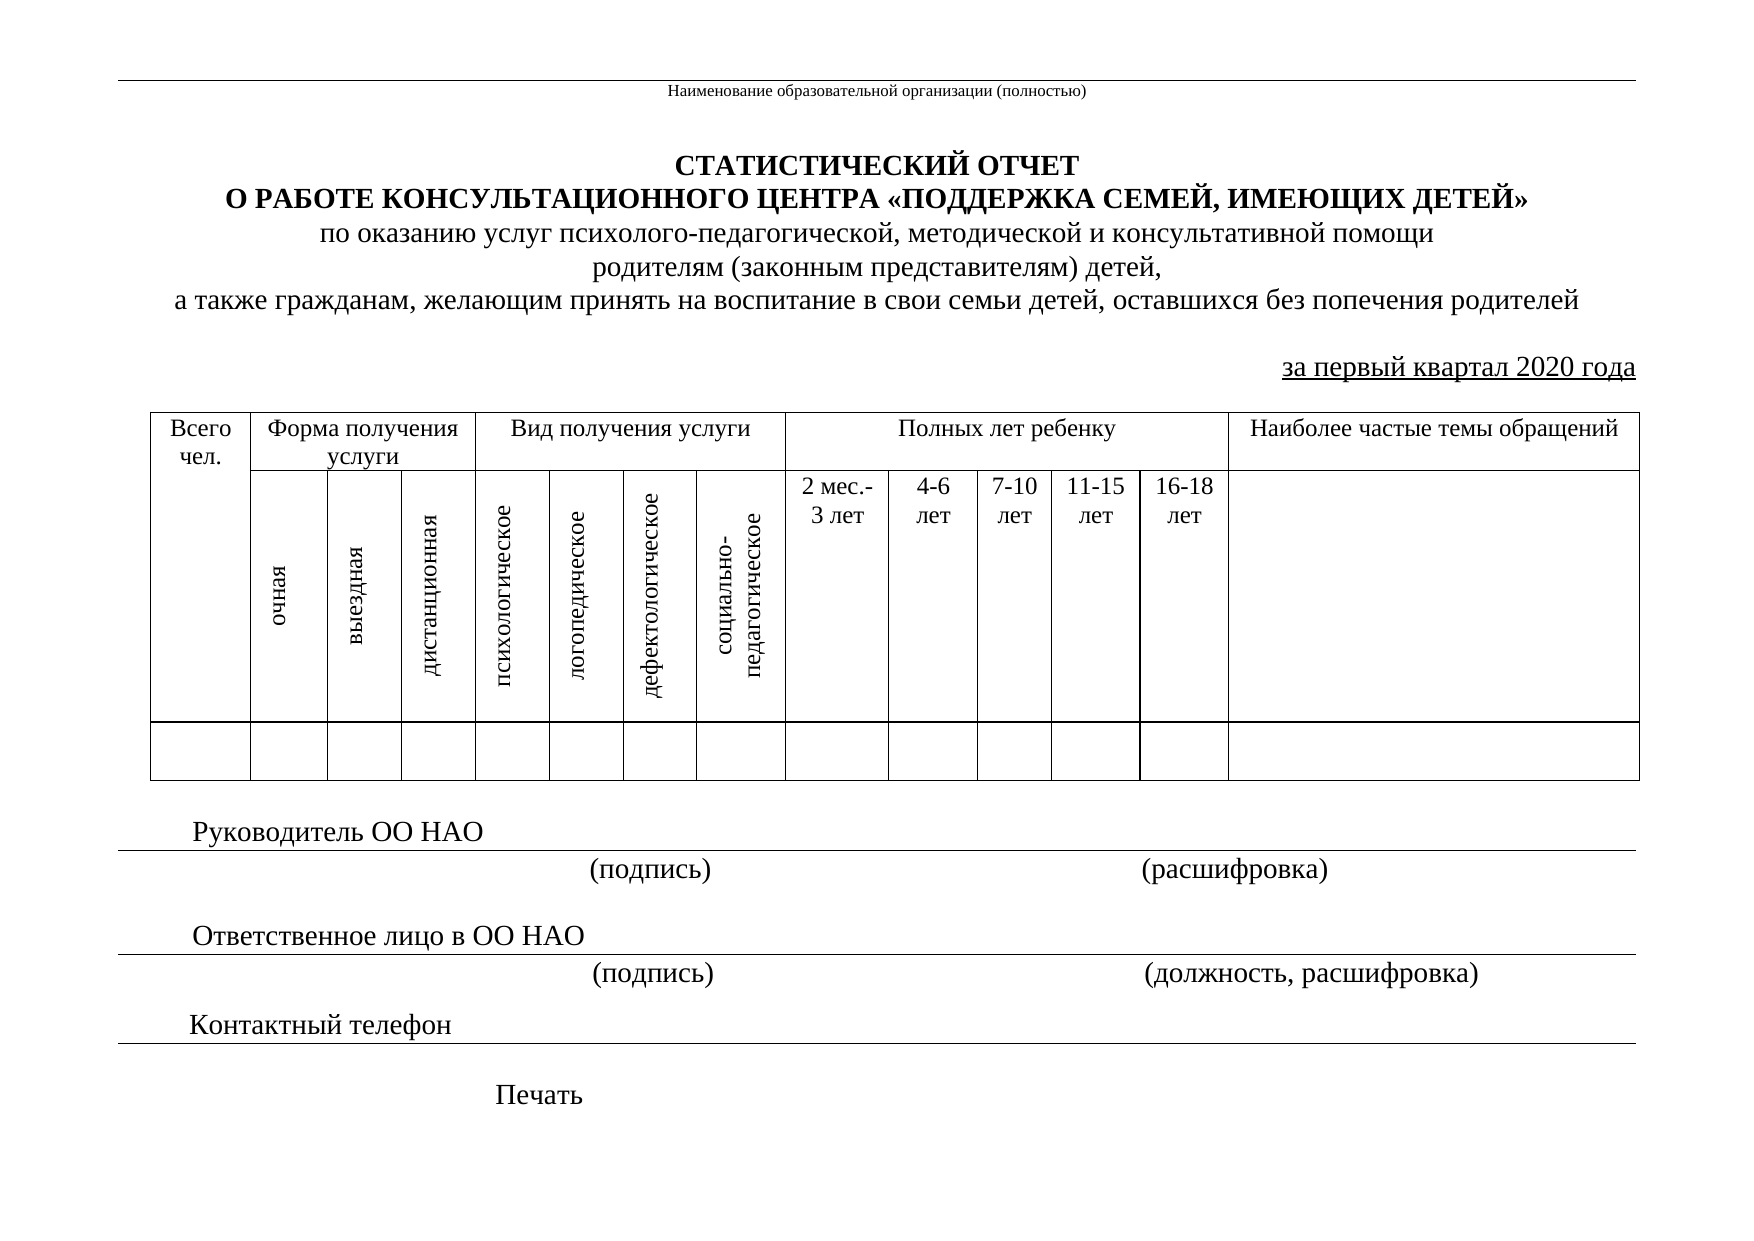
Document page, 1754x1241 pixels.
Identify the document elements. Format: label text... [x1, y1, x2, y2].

table_cell социально-педагогическое [697, 471, 785, 721]
table_cell дистанционная [402, 471, 475, 721]
text Контактный телефон [118, 1007, 1636, 1043]
table_cell психологическое [476, 471, 549, 721]
text Ответственное лицо в ОО НАО [118, 918, 1636, 954]
table_cell [328, 723, 401, 780]
table_cell [251, 723, 327, 780]
text Печать [118, 1077, 1636, 1111]
table_cell [550, 723, 623, 780]
table_cell 16-18 лет [1141, 471, 1228, 721]
table_cell 4-6 лет [889, 471, 977, 721]
table_header Полных лет ребенку [786, 413, 1228, 470]
table_cell [786, 723, 888, 780]
table_cell [151, 723, 250, 780]
table_cell [889, 723, 977, 780]
table_cell [697, 723, 785, 780]
text (подпись) (расшифровка) [118, 851, 1636, 885]
text О РАБОТЕ КОНСУЛЬТАЦИОННОГО ЦЕНТРА «ПОДДЕРЖКА СЕМЕЙ, ИМЕЮЩИХ ДЕТЕЙ» [118, 182, 1636, 215]
table_cell [978, 723, 1051, 780]
table_cell [1141, 723, 1228, 780]
table_cell [1229, 723, 1639, 780]
table_cell 2 мес.-3 лет [786, 471, 888, 721]
text по оказанию услуг психолого-педагогической, методической и консультативной помощи [118, 215, 1636, 249]
text за первый квартал 2020 года [118, 349, 1636, 383]
text родителям (законным представителям) детей, [118, 249, 1636, 282]
table_cell дефектологическое [624, 471, 696, 721]
table_cell выездная [328, 471, 401, 721]
table_cell [1229, 471, 1639, 721]
table_header Наиболее частые темы обращений [1229, 413, 1639, 470]
table_cell очная [251, 471, 327, 721]
text а также гражданам, желающим принять на воспитание в свои семьи детей, оставшихся без попечения родителей [118, 282, 1636, 316]
table_header Вид получения услуги [476, 413, 785, 470]
table_cell 11-15 лет [1052, 471, 1139, 721]
table_cell логопедическое [550, 471, 623, 721]
text (подпись) (должность, расшифровка) [118, 955, 1636, 988]
table_cell 7-10 лет [978, 471, 1051, 721]
text СТАТИСТИЧЕСКИЙ ОТЧЕТ [118, 148, 1636, 182]
text Руководитель ОО НАО [118, 814, 1636, 850]
table_cell [402, 723, 475, 780]
table_header Всего чел. [151, 413, 250, 721]
table_cell [1052, 723, 1139, 780]
table_cell [624, 723, 696, 780]
table_header Форма получения услуги [251, 413, 475, 470]
text Наименование образовательной организации (полностью) [118, 81, 1636, 114]
table_cell [476, 723, 549, 780]
